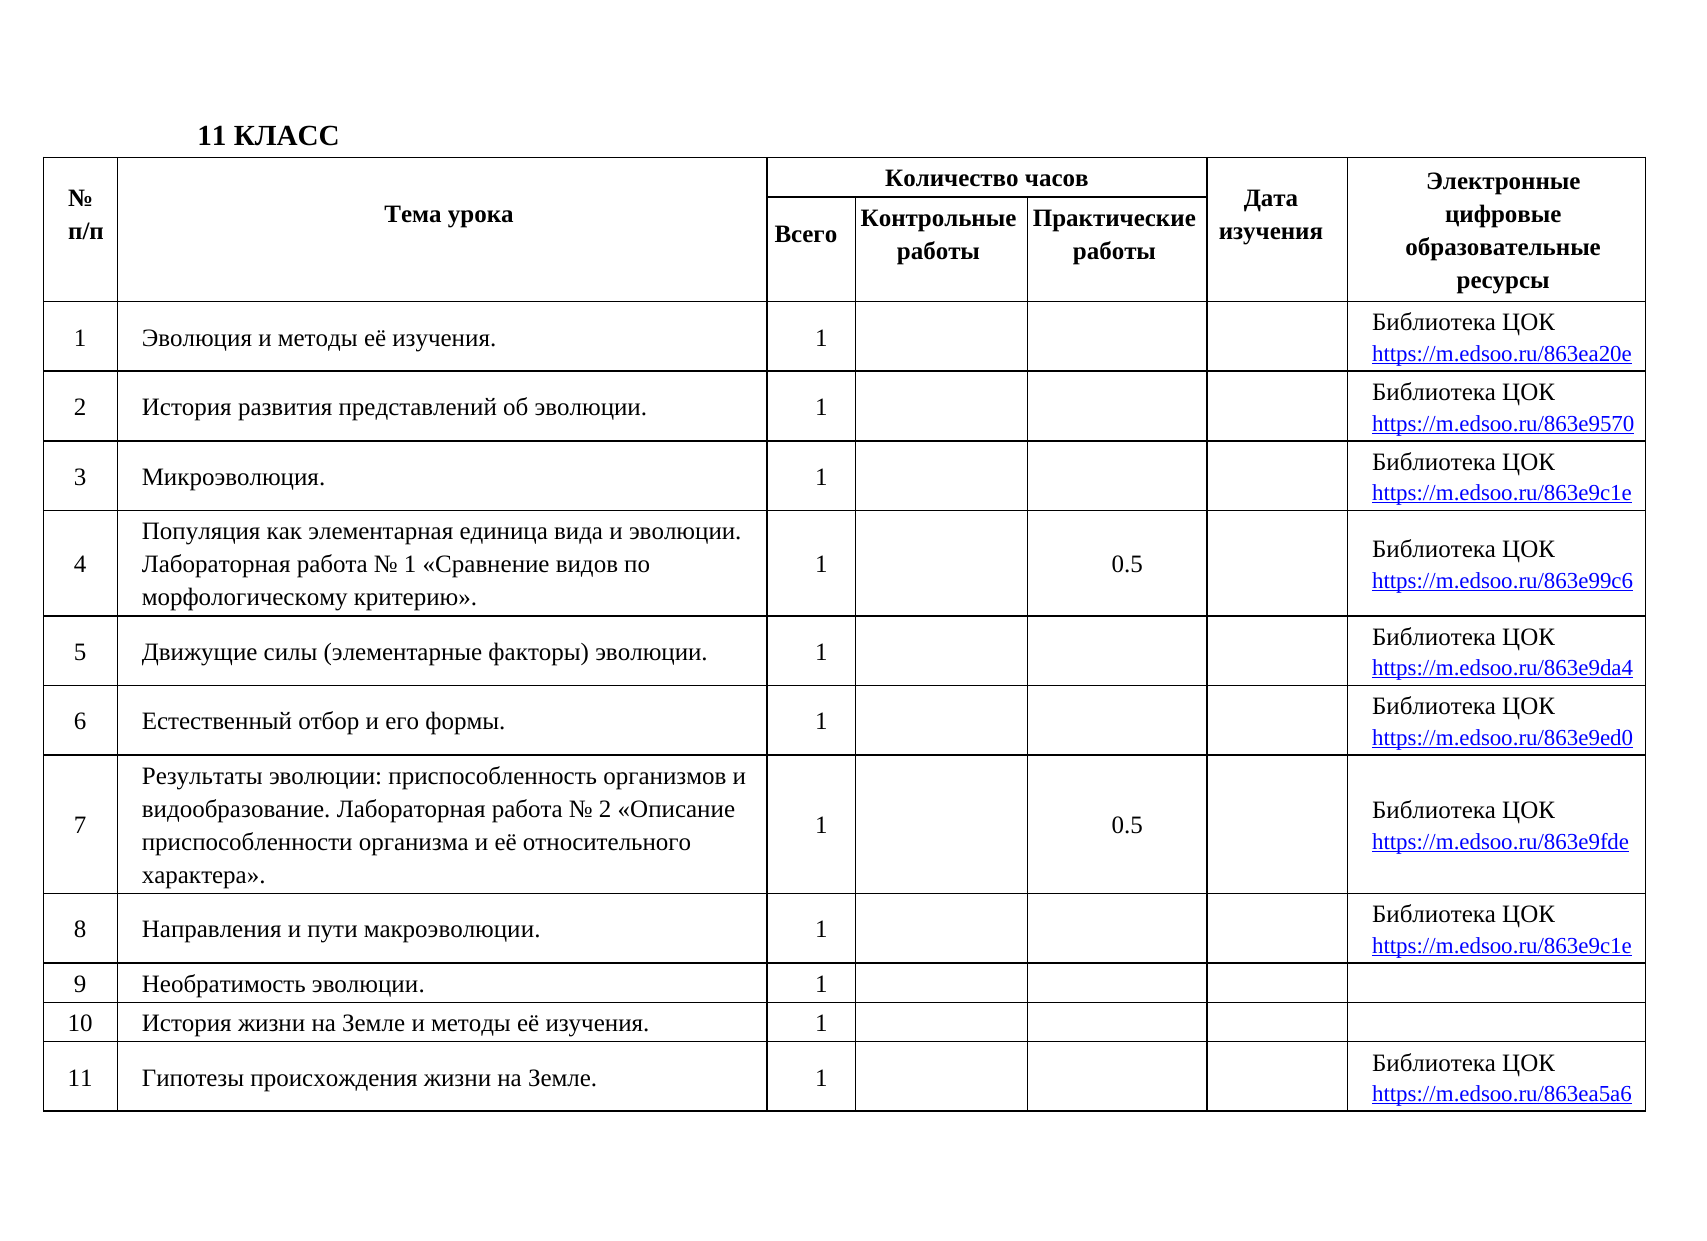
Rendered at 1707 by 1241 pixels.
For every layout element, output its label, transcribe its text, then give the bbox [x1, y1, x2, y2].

table_header Дата изучения [1208, 158, 1347, 301]
table_cell 2 [44, 372, 117, 440]
table_cell Библиотека ЦОК https://m.edsoo.ru/863ea5a6 [1348, 1042, 1645, 1110]
table_cell [1208, 1042, 1347, 1110]
table_cell 1 [768, 964, 855, 1001]
table_cell 0.5 [1028, 756, 1206, 892]
table_cell [1208, 1003, 1347, 1041]
table_cell 1 [768, 617, 855, 684]
table_cell [1208, 511, 1347, 615]
table_cell Библиотека ЦОК https://m.edsoo.ru/863e9da4 [1348, 617, 1645, 684]
table_cell 4 [44, 511, 117, 615]
table_cell [1028, 964, 1206, 1001]
table_cell Библиотека ЦОК https://m.edsoo.ru/863ea20e [1348, 302, 1645, 370]
table_cell [1208, 756, 1347, 892]
table_cell 1 [768, 1042, 855, 1110]
table_cell Направления и пути макроэволюции. [118, 894, 766, 962]
table_header Электронные цифровые образовательные ресурсы [1348, 158, 1645, 301]
table_cell История развития представлений об эволюции. [118, 372, 766, 440]
table_cell Эволюция и методы её изучения. [118, 302, 766, 370]
table_cell [1208, 894, 1347, 962]
table_cell 7 [44, 756, 117, 892]
table_cell Движущие силы (элементарные факторы) эволюции. [118, 617, 766, 684]
table_cell [856, 442, 1027, 509]
table_cell 0.5 [1028, 511, 1206, 615]
table_cell Библиотека ЦОК https://m.edsoo.ru/863e9ed0 [1348, 686, 1645, 754]
table_cell [1208, 964, 1347, 1001]
table_cell 10 [44, 1003, 117, 1041]
table_cell 1 [44, 302, 117, 370]
table_cell 11 [44, 1042, 117, 1110]
table_cell [1028, 894, 1206, 962]
table_cell Библиотека ЦОК https://m.edsoo.ru/863e9570 [1348, 372, 1645, 440]
table_cell [1348, 964, 1645, 1001]
table_cell [856, 511, 1027, 615]
table_cell Библиотека ЦОК https://m.edsoo.ru/863e99c6 [1348, 511, 1645, 615]
table_cell [1208, 442, 1347, 509]
text 11 КЛАСС [190, 118, 1618, 152]
table_cell [1208, 686, 1347, 754]
table_cell [1208, 372, 1347, 440]
table_cell [856, 1003, 1027, 1041]
table_cell [856, 756, 1027, 892]
table_cell [856, 894, 1027, 962]
table_cell [1028, 302, 1206, 370]
table_cell Библиотека ЦОК https://m.edsoo.ru/863e9fde [1348, 756, 1645, 892]
table_cell 1 [768, 686, 855, 754]
table_cell [856, 302, 1027, 370]
table_cell [1028, 372, 1206, 440]
table_cell 6 [44, 686, 117, 754]
table_cell 8 [44, 894, 117, 962]
table_cell [1028, 442, 1206, 509]
table_cell 1 [768, 442, 855, 509]
table_cell [856, 686, 1027, 754]
table_cell Практические работы [1028, 198, 1206, 301]
table_cell Результаты эволюции: приспособленность организмов и видообразование. Лабораторная работа № 2 «Описание приспособленности организма и её относительного характера». [118, 756, 766, 892]
table_cell 9 [44, 964, 117, 1001]
table_cell Библиотека ЦОК https://m.edsoo.ru/863e9c1e [1348, 894, 1645, 962]
table_cell [1028, 1042, 1206, 1110]
table_cell [856, 617, 1027, 684]
table_cell Необратимость эволюции. [118, 964, 766, 1001]
table_cell 1 [768, 756, 855, 892]
table_cell [1348, 1003, 1645, 1041]
table_cell Контрольные работы [856, 198, 1027, 301]
table_cell 3 [44, 442, 117, 509]
table_cell Микроэволюция. [118, 442, 766, 509]
table_cell [856, 964, 1027, 1001]
table_header № п/п [44, 158, 117, 301]
table_cell [856, 372, 1027, 440]
table_cell Всего [768, 198, 855, 301]
table_header Количество часов [768, 158, 1206, 196]
table_cell История жизни на Земле и методы её изучения. [118, 1003, 766, 1041]
table_cell [1208, 302, 1347, 370]
table_cell Популяция как элементарная единица вида и эволюции. Лабораторная работа № 1 «Сравнение видов по морфологическому критерию». [118, 511, 766, 615]
table_cell 1 [768, 894, 855, 962]
table_cell 1 [768, 1003, 855, 1041]
table_cell 1 [768, 372, 855, 440]
table_cell [1028, 1003, 1206, 1041]
table_cell [856, 1042, 1027, 1110]
table_cell Естественный отбор и его формы. [118, 686, 766, 754]
table_cell Гипотезы происхождения жизни на Земле. [118, 1042, 766, 1110]
table_header Тема урока [118, 158, 766, 301]
table_cell 1 [768, 302, 855, 370]
table_cell [1028, 617, 1206, 684]
table_cell [1028, 686, 1206, 754]
table_cell Библиотека ЦОК https://m.edsoo.ru/863e9c1e [1348, 442, 1645, 509]
table_cell 5 [44, 617, 117, 684]
table_cell [1208, 617, 1347, 684]
table_cell 1 [768, 511, 855, 615]
